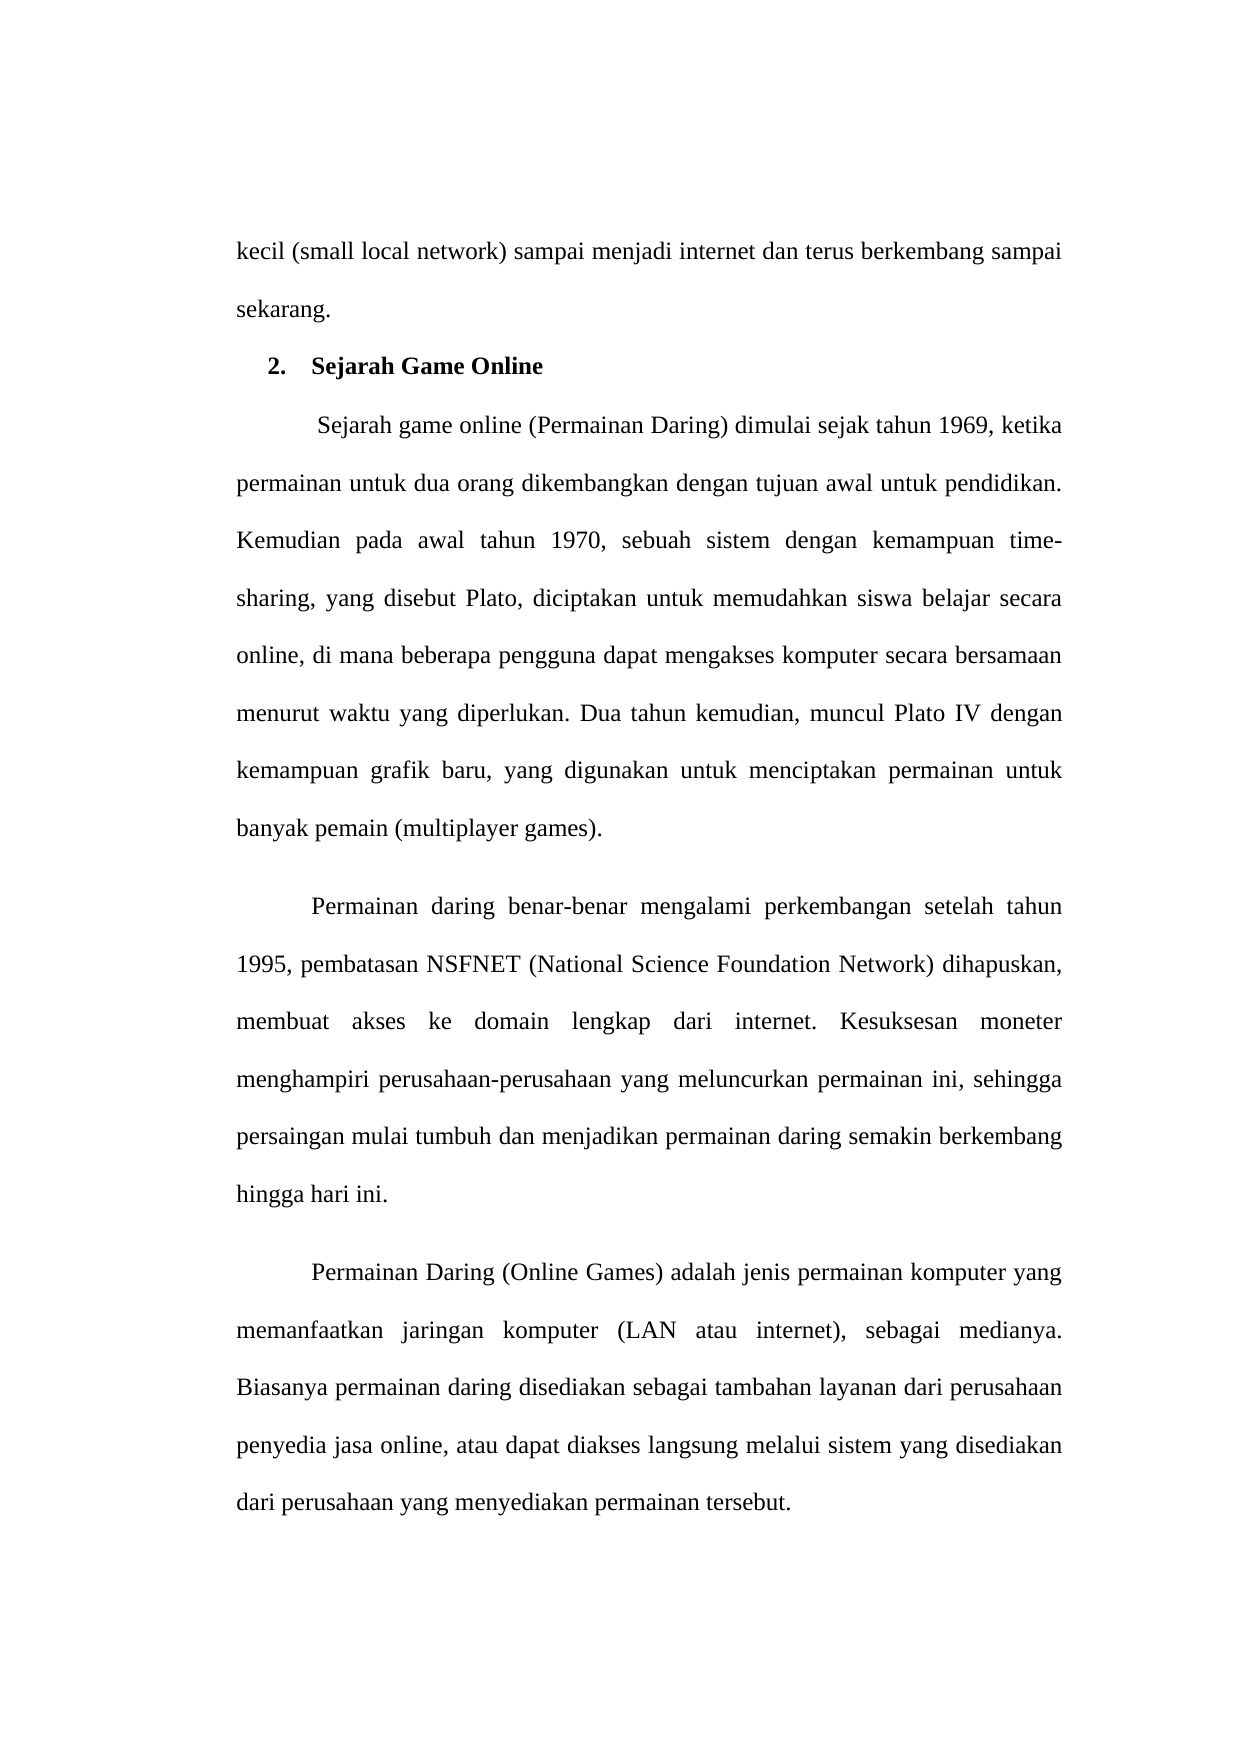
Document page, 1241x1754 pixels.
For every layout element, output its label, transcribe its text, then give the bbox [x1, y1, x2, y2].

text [236, 236, 1063, 322]
text Permainan daring benar-benar mengalami perkembangan setelah tahun 1995, pembatasan NSFNET (National Science Foundation Network) dihapuskan, membuat akses ke domain lengkap dari internet. Kesuksesan moneter menghampiri perusahaan-perusahaan yang meluncurkan permainan ini, sehingga persaingan mulai tumbuh dan menjadikan permainan daring semakin berkembang hingga hari ini. [236, 891, 1063, 1208]
text Permainan Daring (Online Games) adalah jenis permainan komputer yang memanfaatkan jaringan komputer (LAN atau internet), sebagai medianya. Biasanya permainan daring disediakan sebagai tambahan layanan dari perusahaan penyedia jasa online, atau dapat diakses langsung melalui sistem yang disediakan dari perusahaan yang menyediakan permainan tersebut. [236, 1257, 1063, 1516]
text 2. Sejarah Game Online [236, 351, 1063, 380]
text Sejarah game online (Permainan Daring) dimulai sejak tahun 1969, ketika permainan untuk dua orang dikembangkan dengan tujuan awal untuk pendidikan. Kemudian pada awal tahun 1970, sebuah sistem dengan kemampuan time-sharing, yang disebut Plato, diciptakan untuk memudahkan siswa belajar secara online, di mana beberapa pengguna dapat mengakses komputer secara bersamaan menurut waktu yang diperlukan. Dua tahun kemudian, muncul Plato IV dengan kemampuan grafik baru, yang digunakan untuk menciptakan permainan untuk banyak pemain (multiplayer games). [236, 409, 1063, 842]
